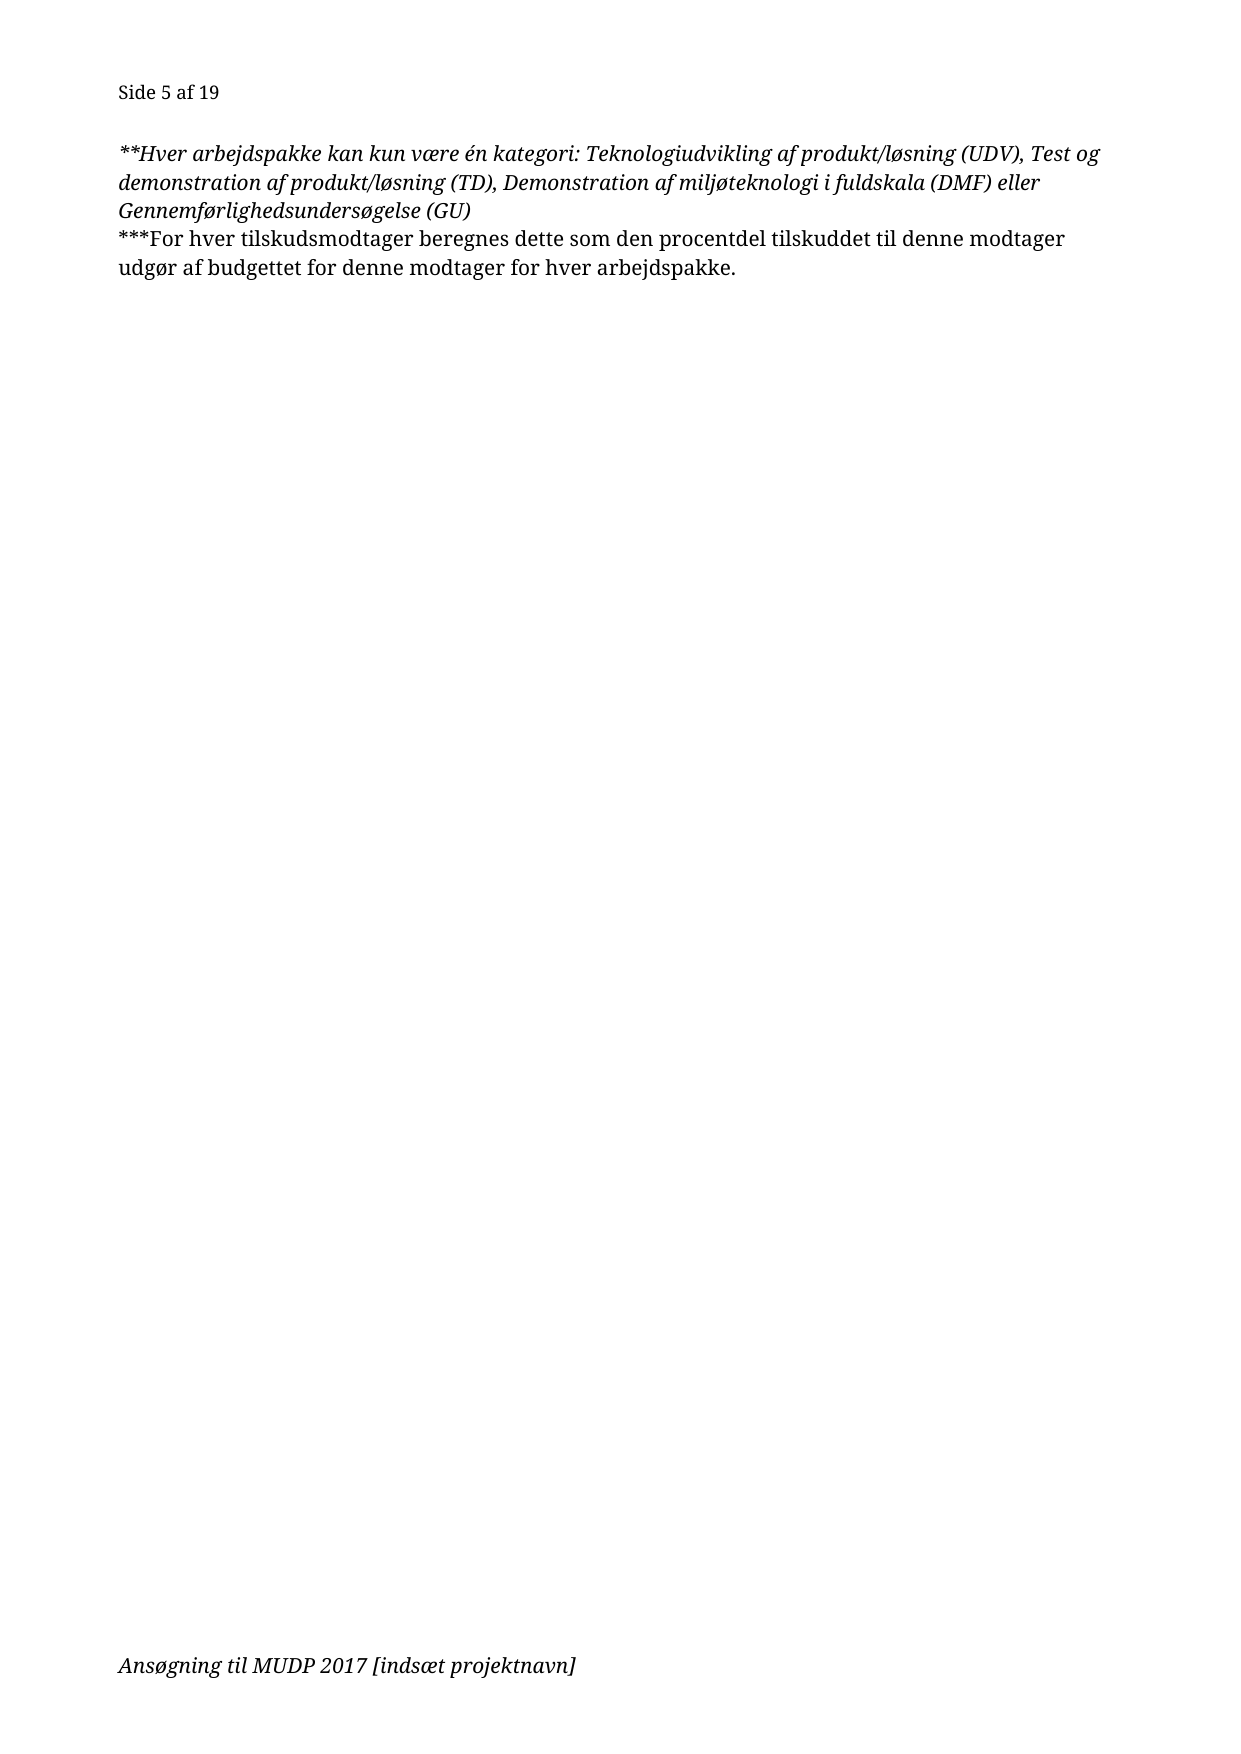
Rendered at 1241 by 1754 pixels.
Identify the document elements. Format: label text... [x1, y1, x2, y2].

text ***For hver tilskudsmodtager beregnes dette som den procentdel tilskuddet til denne modtager udgør af budgettet for denne modtager for hver arbejdspakke. [118, 224, 1122, 281]
text **Hver arbejdspakke kan kun være én kategori: Teknologiudvikling af produkt/løsning (UDV), Test og demonstration af produkt/løsning (TD), Demonstration af miljøteknologi i fuldskala (DMF) eller Gennemførlighedsundersøgelse (GU) [118, 139, 1122, 224]
